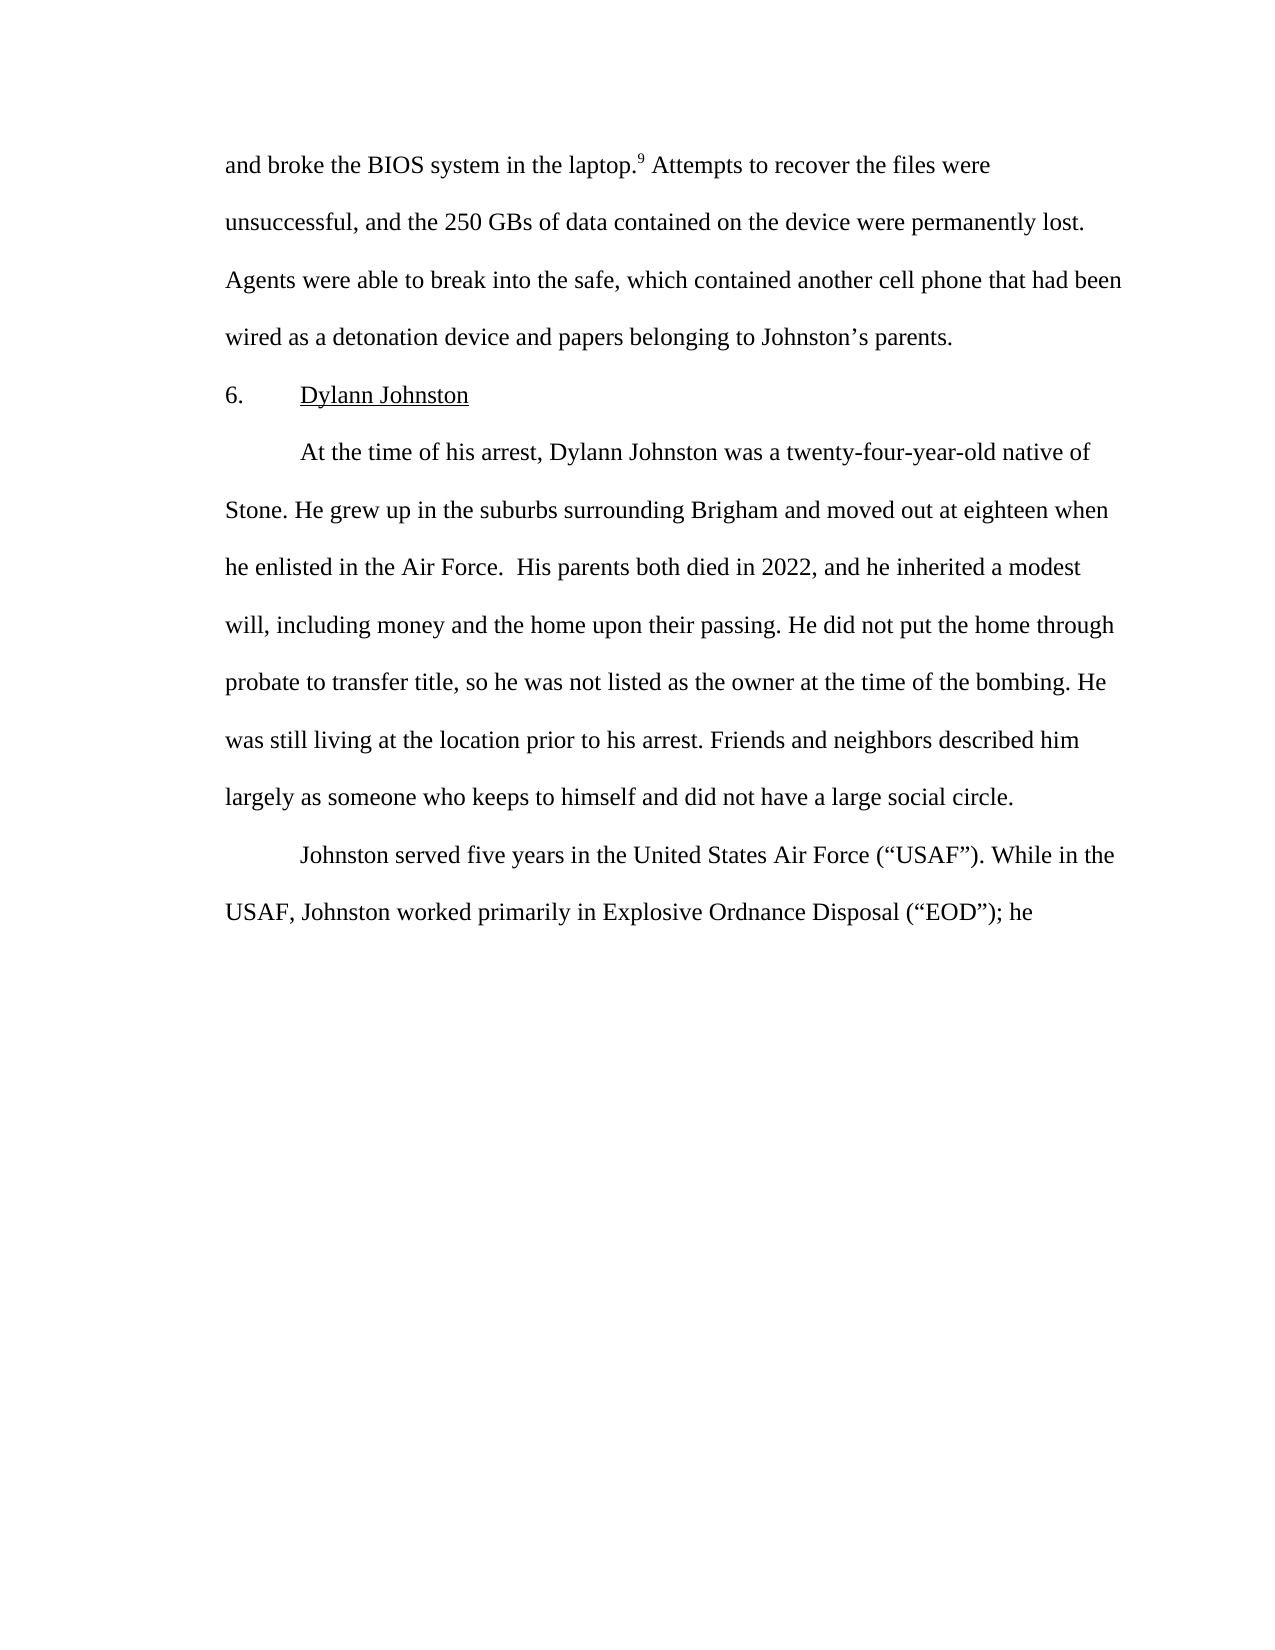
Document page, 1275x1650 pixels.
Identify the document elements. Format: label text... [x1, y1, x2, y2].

list Dylann Johnston [225, 380, 1125, 409]
text Johnston served five years in the United States Air Force (“USAF”). While in the USAF, Johnston worked primarily in Explosive Ordnance Disposal (“EOD”); he completed two tours in Iraq between 2019 and 2020. He was honorably discharged in early 2021, after he was diagnosed with Post-Traumatic Stress Disorder following an explosion that killed a member of his unit and left him unable to hear out of one ear. Since his discharge, he had largely been working freelance online and odd jobs for some various local businesses. [225, 840, 1125, 926]
text Agents obtained and executed additional search warrants on the laptop and safe seized from the Johnston’s home. Regarding the laptop, as soon as the password was brute forced to gain entry onto the device, software triggered that wiped the hard drive and broke the BIOS system in the laptop. Attempts to recover the files were unsuccessful, and the 250 GBs of data contained on the device were permanently lost. Agents were able to break into the safe, which contained another cell phone that had been wired as a detonation device and papers belonging to Johnston’s parents. [225, 150, 1125, 351]
text At the time of his arrest, Dylann Johnston was a twenty-four-year-old native of Stone. He grew up in the suburbs surrounding Brigham and moved out at eighteen when he enlisted in the Air Force. His parents both died in 2022, and he inherited a modest will, including money and the home upon their passing. He did not put the home through probate to transfer title, so he was not listed as the owner at the time of the bombing. He was still living at the location prior to his arrest. Friends and neighbors described him largely as someone who keeps to himself and did not have a large social circle. [225, 437, 1125, 811]
